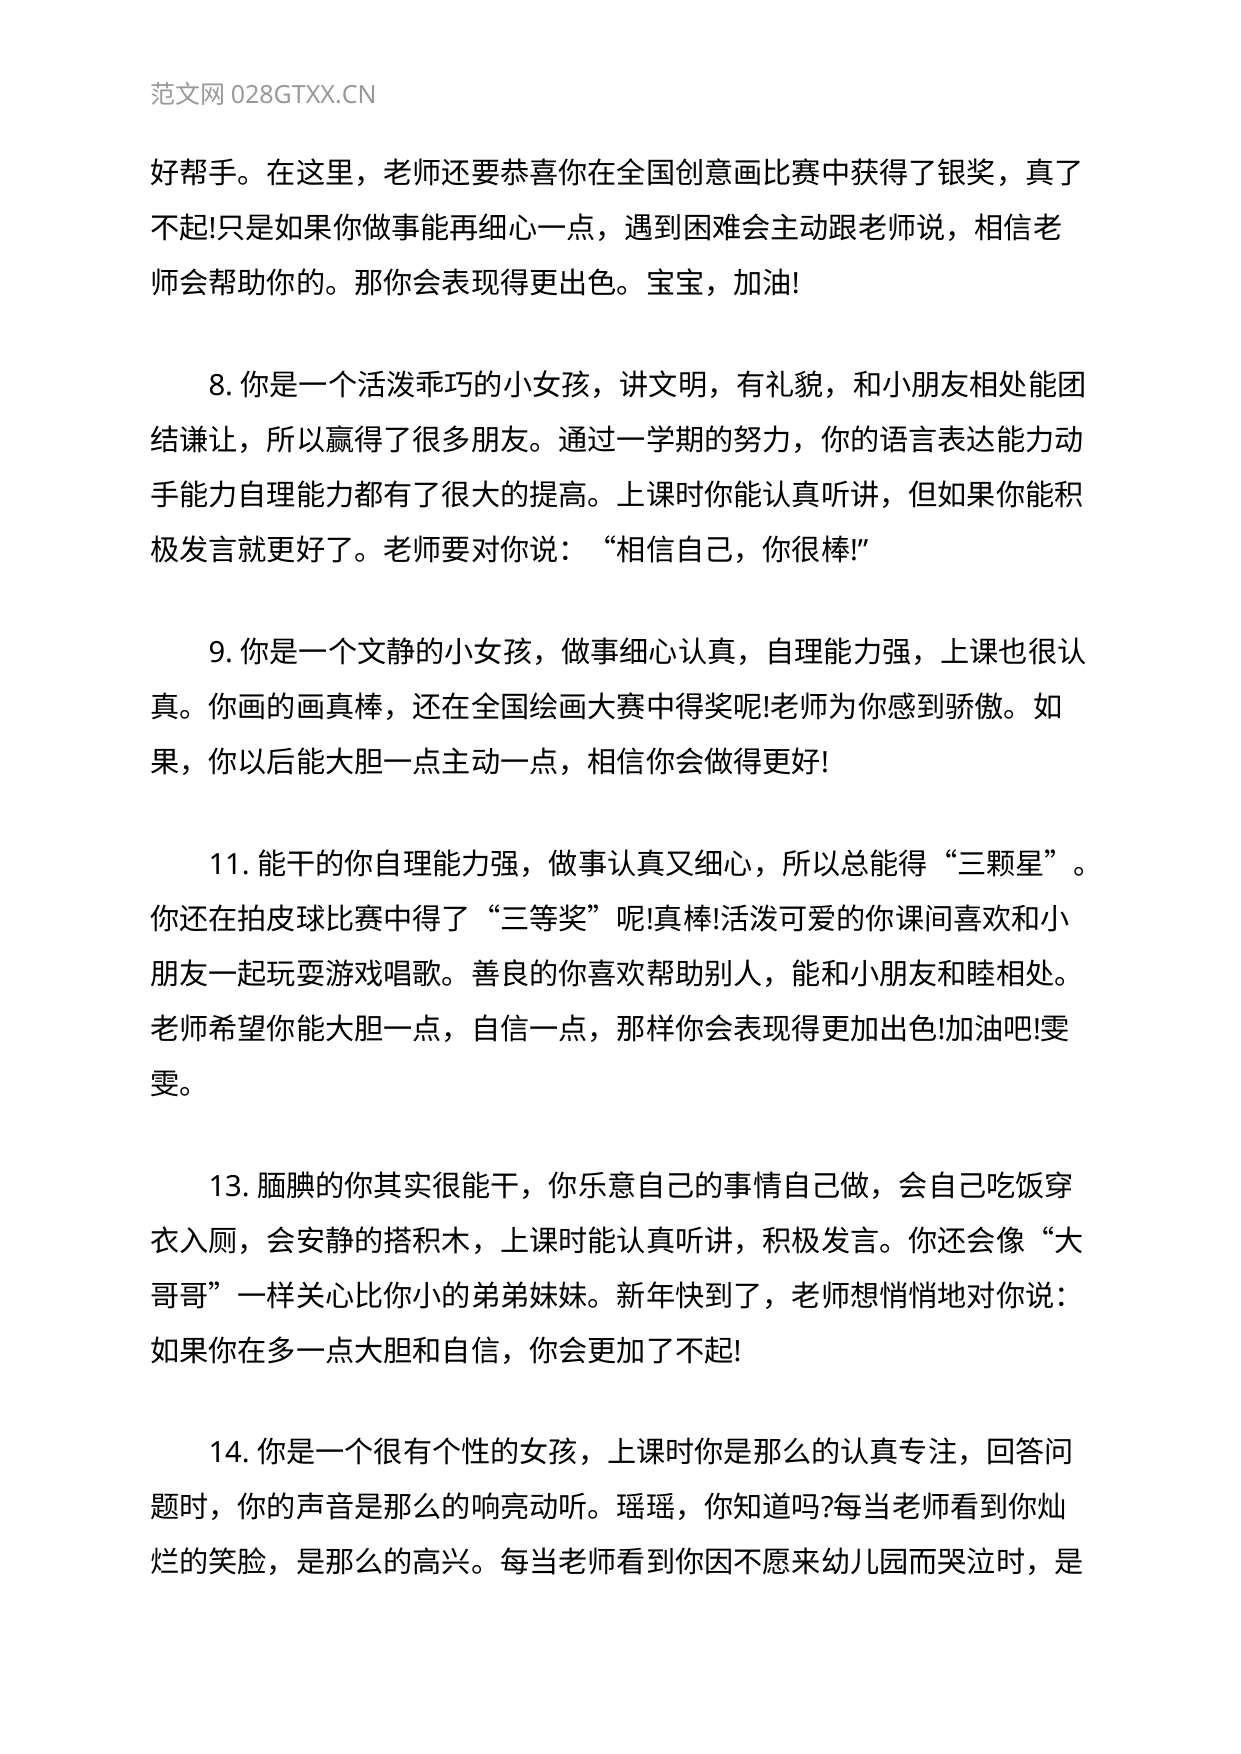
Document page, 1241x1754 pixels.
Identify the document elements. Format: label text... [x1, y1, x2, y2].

text 8. 你是一个活泼乖巧的小女孩，讲文明，有礼貌，和小朋友相处能团结谦让，所以赢得了很多朋友。通过一学期的努力，你的语言表达能力动手能力自理能力都有了很大的提高。上课时你能认真听讲，但如果你能积极发言就更好了。老师要对你说：“相信自己，你很棒!” [150, 362, 1090, 569]
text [150, 1429, 1090, 1581]
text 9. 你是一个文静的小女孩，做事细心认真，自理能力强，上课也很认真。你画的画真棒，还在全国绘画大赛中得奖呢!老师为你感到骄傲。如果，你以后能大胆一点主动一点，相信你会做得更好! [150, 629, 1090, 781]
text 13. 腼腆的你其实很能干，你乐意自己的事情自己做，会自己吃饭穿衣入厕，会安静的搭积木，上课时能认真听讲，积极发言。你还会像“大哥哥”一样关心比你小的弟弟妹妹。新年快到了，老师想悄悄地对你说：如果你在多一点大胆和自信，你会更加了不起! [150, 1162, 1090, 1369]
text 11. 能干的你自理能力强，做事认真又细心，所以总能得“三颗星”。你还在拍皮球比赛中得了“三等奖”呢!真棒!活泼可爱的你课间喜欢和小朋友一起玩耍游戏唱歌。善良的你喜欢帮助别人，能和小朋友和睦相处。老师希望你能大胆一点，自信一点，那样你会表现得更加出色!加油吧!雯雯。 [150, 841, 1090, 1103]
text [150, 150, 1090, 302]
